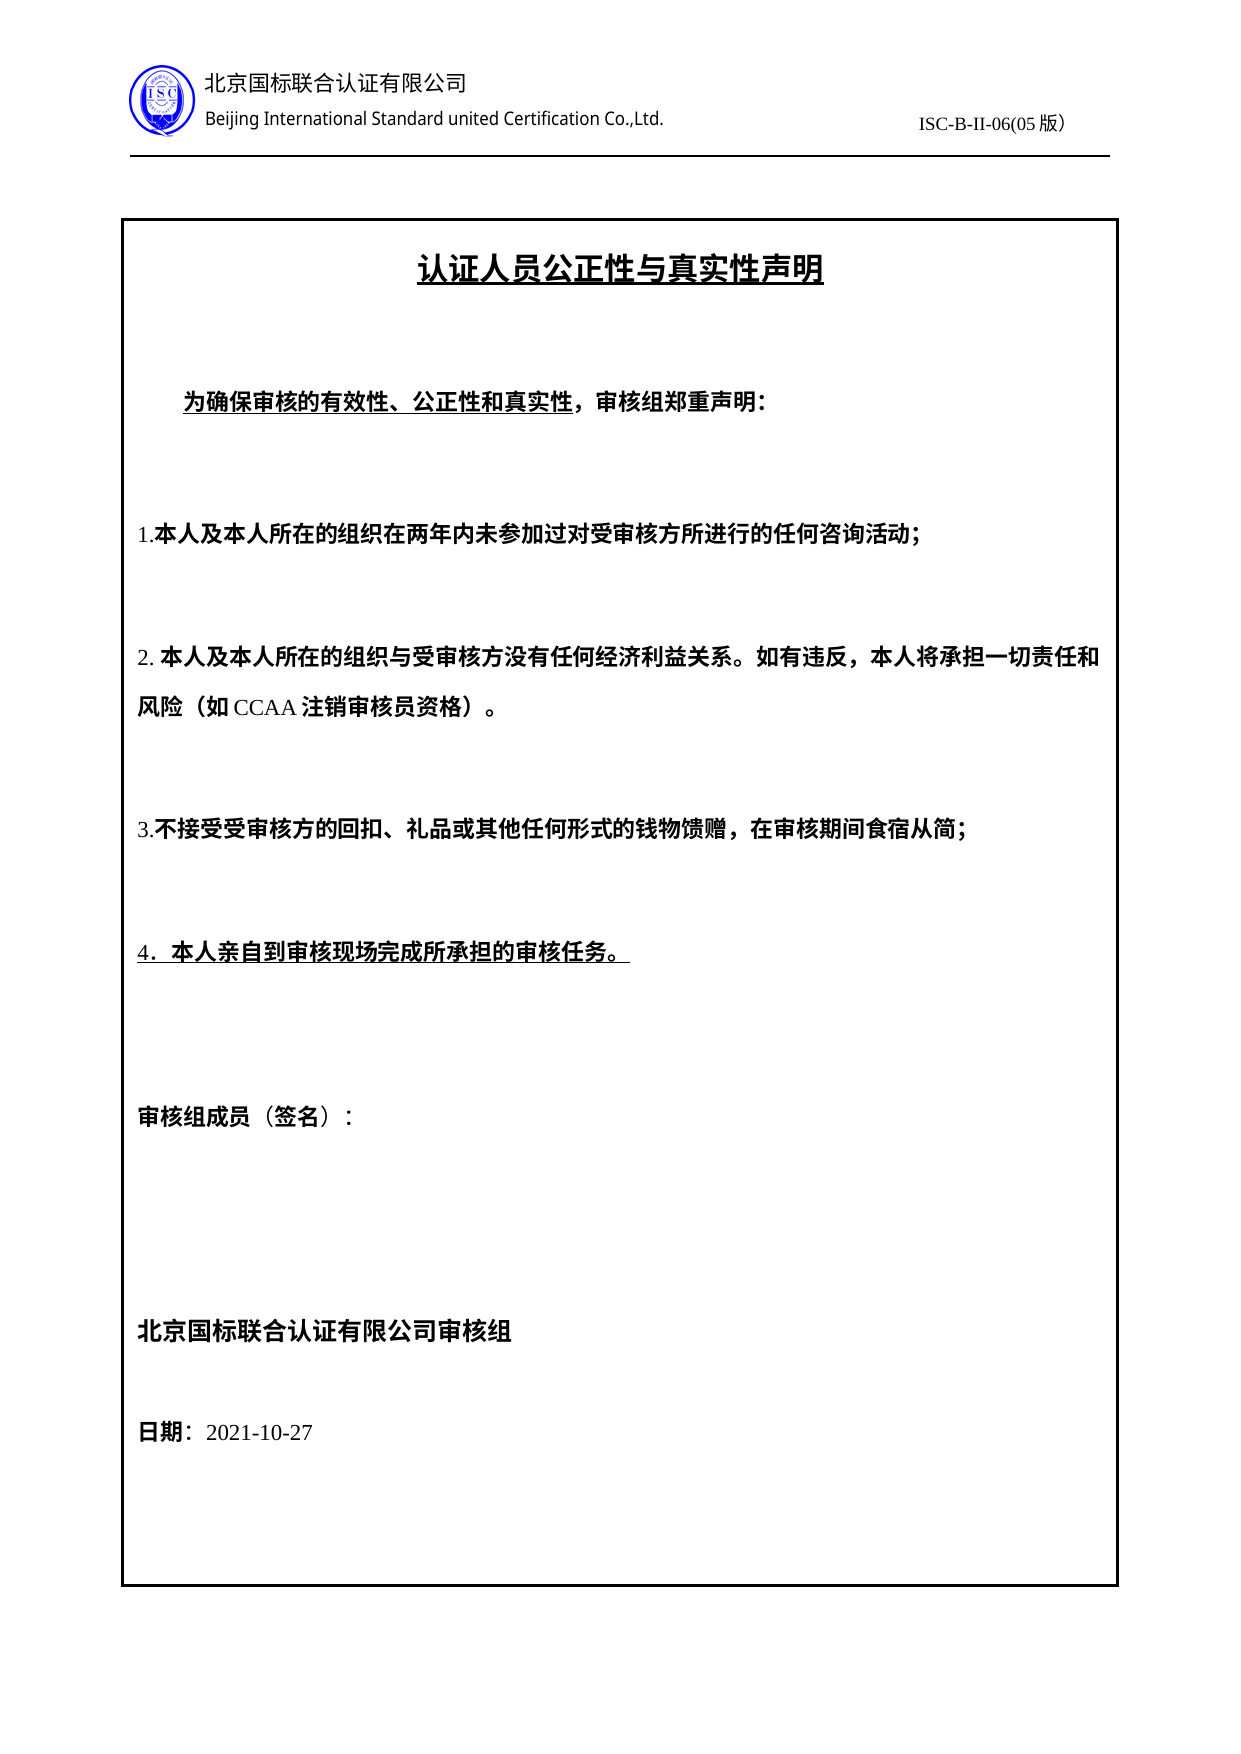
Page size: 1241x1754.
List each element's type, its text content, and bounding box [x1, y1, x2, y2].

picture [129, 65, 198, 137]
table_header 认证人员公正性与真实性声明 为确保审核的有效性、公正性和真实性，审核组郑重声明： 1.本人及本人所在的组织在两年内未参加过对受审核方所进行的任何咨询活动； 2. 本人及本人所在的组织与受审核方没有任何经济利益关系。如有违反，本人将承担一切责任和风险（如CCAA注销审核员资格）。 3.不接受受审核方的回扣、礼品或其他任何形式的钱物馈赠，在审核期间食宿从简； 4．本人亲自到审核现场完成所承担的审核任务。 审核组成员（签名）： 北京国标联合认证有限公司审核组 日期：2021-10-27 [124, 221, 1116, 1583]
